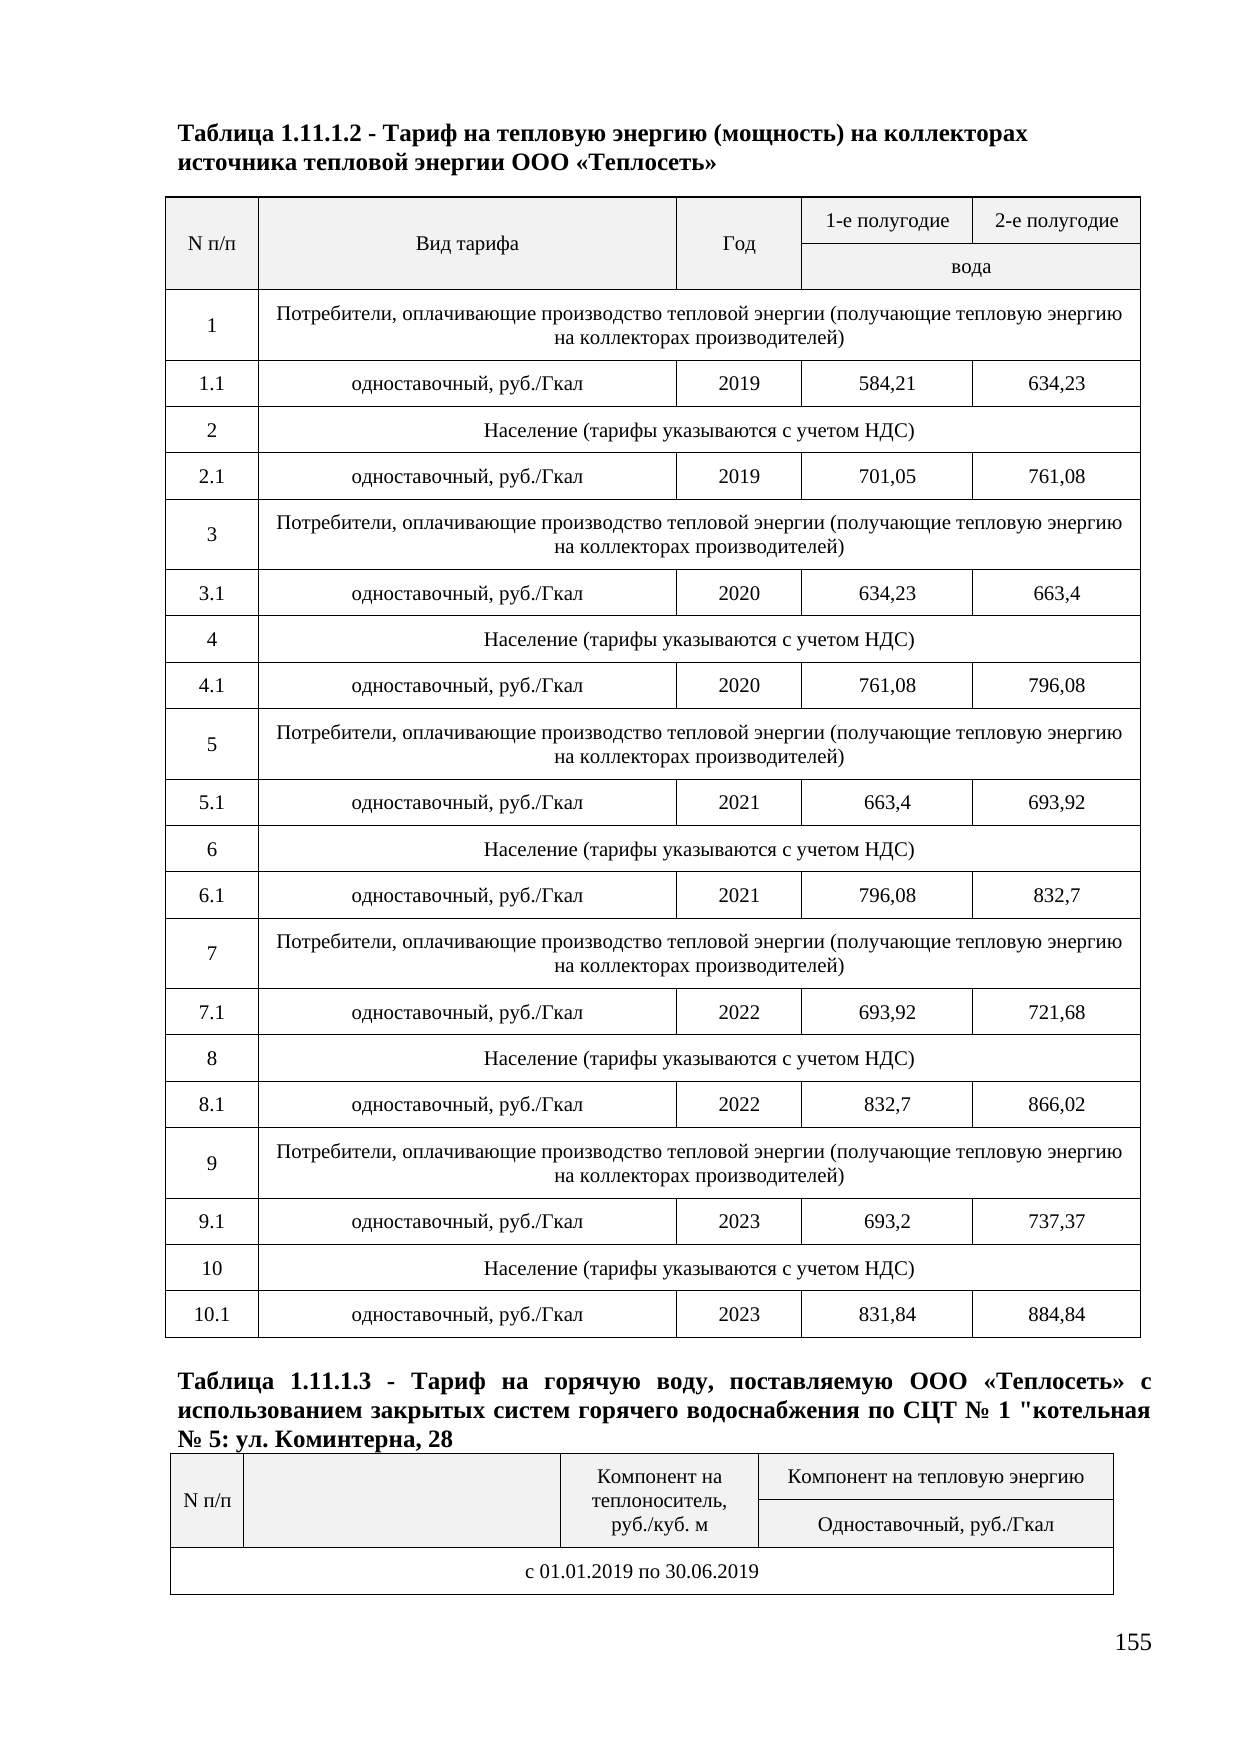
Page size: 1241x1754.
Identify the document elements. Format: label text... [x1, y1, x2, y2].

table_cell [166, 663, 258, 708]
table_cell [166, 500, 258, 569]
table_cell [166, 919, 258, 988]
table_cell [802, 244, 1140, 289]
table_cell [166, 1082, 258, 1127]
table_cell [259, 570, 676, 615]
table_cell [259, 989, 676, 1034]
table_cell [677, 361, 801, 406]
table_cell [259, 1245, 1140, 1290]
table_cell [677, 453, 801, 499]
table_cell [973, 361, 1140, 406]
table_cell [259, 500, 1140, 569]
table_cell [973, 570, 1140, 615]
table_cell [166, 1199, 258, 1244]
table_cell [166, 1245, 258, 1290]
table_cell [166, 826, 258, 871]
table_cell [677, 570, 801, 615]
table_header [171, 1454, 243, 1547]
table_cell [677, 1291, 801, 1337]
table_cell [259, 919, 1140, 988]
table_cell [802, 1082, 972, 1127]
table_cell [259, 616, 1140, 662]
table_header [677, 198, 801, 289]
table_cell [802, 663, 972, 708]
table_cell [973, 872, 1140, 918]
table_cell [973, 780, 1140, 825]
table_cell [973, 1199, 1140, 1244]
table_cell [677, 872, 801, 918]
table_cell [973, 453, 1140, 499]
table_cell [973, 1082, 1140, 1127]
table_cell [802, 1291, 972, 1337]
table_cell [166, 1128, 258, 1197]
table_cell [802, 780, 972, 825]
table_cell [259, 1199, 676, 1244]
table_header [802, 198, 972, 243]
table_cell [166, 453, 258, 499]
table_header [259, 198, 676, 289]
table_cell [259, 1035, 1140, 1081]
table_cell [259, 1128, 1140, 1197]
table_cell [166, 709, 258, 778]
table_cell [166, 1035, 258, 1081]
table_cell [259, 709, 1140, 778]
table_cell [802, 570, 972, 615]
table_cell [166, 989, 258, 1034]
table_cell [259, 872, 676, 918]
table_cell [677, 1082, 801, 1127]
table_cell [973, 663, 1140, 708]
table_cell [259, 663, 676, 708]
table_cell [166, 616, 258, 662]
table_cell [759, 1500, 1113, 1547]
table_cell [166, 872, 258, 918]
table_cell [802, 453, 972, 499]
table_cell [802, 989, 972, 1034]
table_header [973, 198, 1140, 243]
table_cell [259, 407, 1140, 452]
text Таблица 1.11.1.2 - Тариф на тепловую энергию (мощность) на коллекторах источника тепловой энергии ООО «Теплосеть» [177, 118, 1152, 176]
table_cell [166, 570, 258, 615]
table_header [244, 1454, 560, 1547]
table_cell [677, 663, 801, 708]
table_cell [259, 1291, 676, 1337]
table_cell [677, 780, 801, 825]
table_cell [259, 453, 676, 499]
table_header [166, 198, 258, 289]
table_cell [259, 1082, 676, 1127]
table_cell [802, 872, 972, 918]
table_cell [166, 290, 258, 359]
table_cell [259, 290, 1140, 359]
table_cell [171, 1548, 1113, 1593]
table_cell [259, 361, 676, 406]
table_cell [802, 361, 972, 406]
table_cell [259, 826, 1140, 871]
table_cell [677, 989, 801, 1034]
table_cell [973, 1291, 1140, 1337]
text Таблица 1.11.1.3 - Тариф на горячую воду, поставляемую ООО «Теплосеть» с использованием закрытых систем горячего водоснабжения по СЦТ № 1 "котельная № 5: ул. Коминтерна, 28 [177, 1366, 1152, 1453]
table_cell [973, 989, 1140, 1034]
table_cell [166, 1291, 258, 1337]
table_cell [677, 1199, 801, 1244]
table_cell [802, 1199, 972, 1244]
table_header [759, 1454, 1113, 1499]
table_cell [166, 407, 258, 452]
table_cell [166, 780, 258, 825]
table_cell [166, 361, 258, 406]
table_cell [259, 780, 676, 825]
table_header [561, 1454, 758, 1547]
